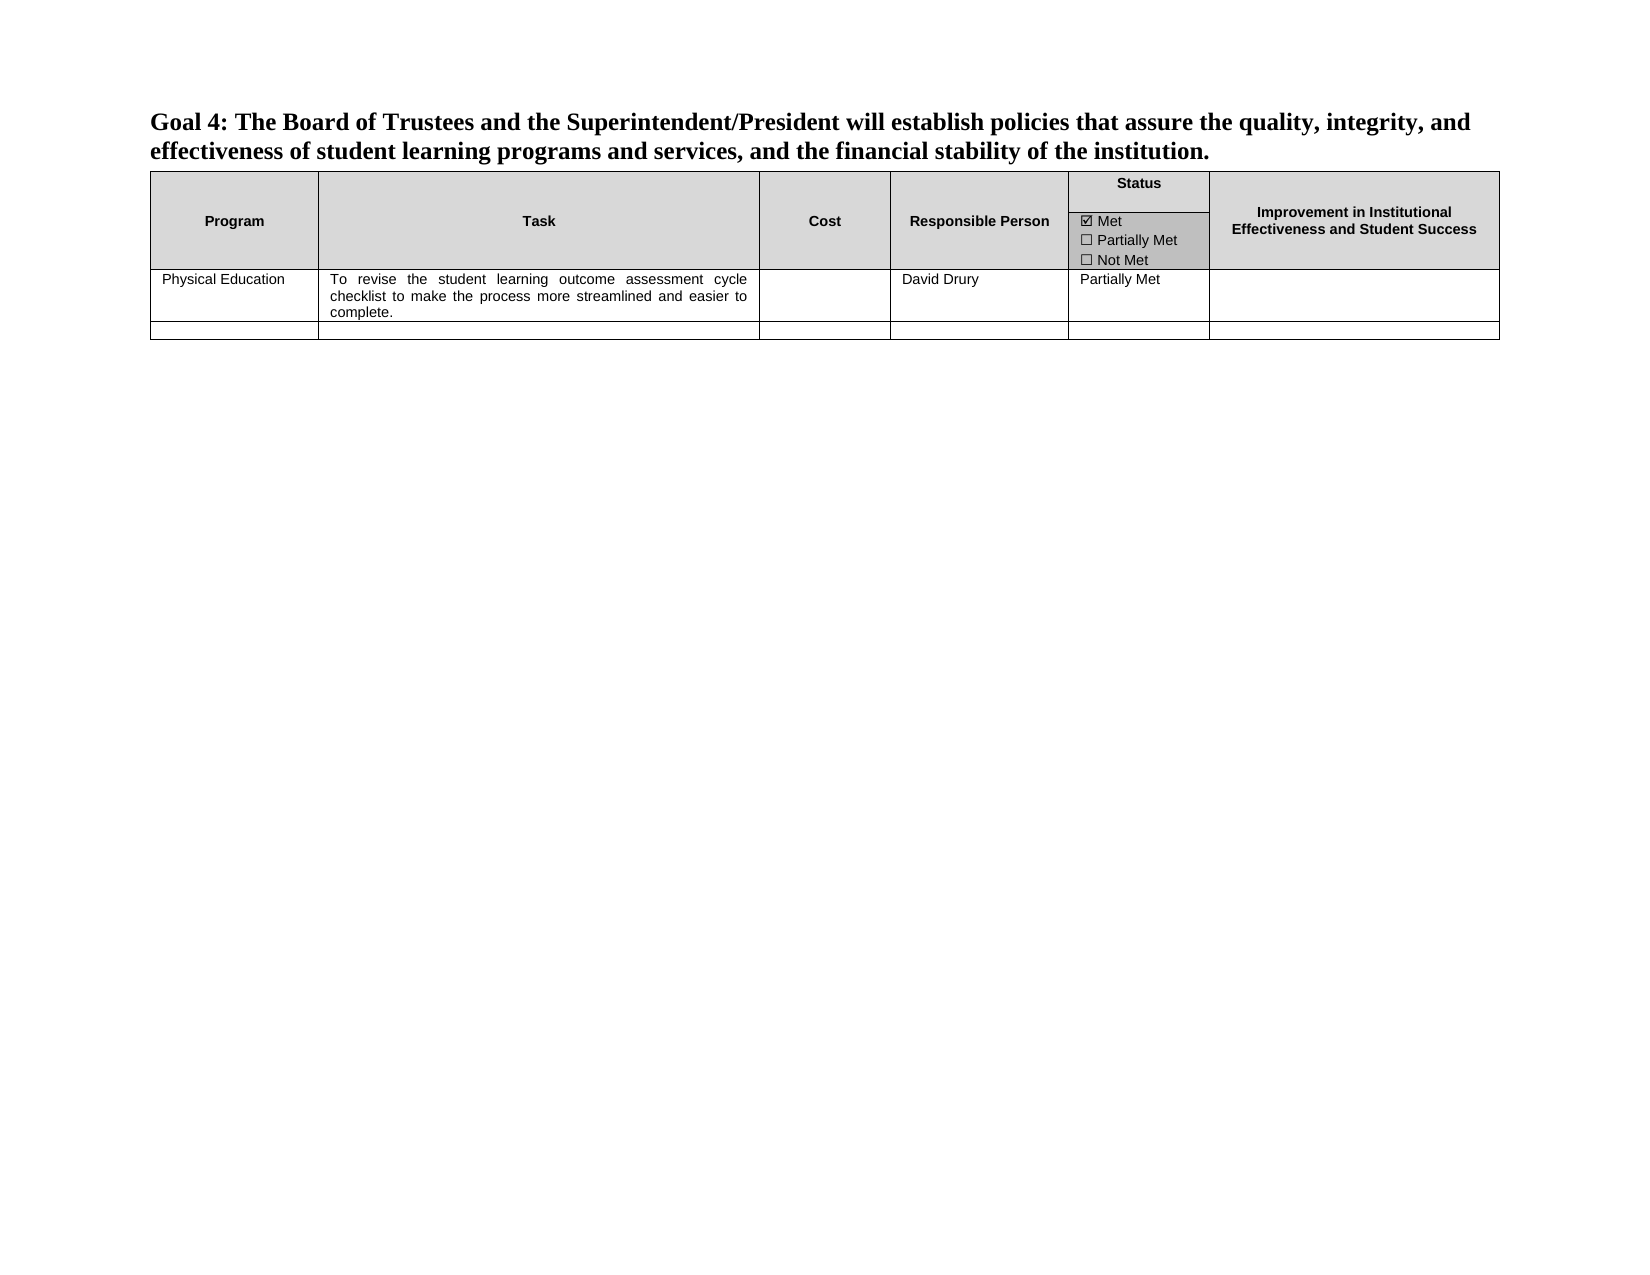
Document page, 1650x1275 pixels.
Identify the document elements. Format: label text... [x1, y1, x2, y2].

table_header Program [151, 172, 318, 269]
table_cell [151, 322, 318, 338]
table_cell [1069, 322, 1209, 338]
subtitle Goal 4: The Board of Trustees and the Superintendent/President will establish policies that assure the quality, integrity, and effectiveness of student learning programs and services, and the financial stability of the institution. [150, 107, 1500, 165]
table_cell [760, 270, 890, 321]
table_header Status [1069, 172, 1209, 212]
table_header Task [319, 172, 759, 269]
table_cell [1210, 322, 1499, 338]
table_cell [1210, 270, 1499, 321]
table_cell David Drury [891, 270, 1068, 321]
table_cell To revise the student learning outcome assessment cycle checklist to make the process more streamlined and easier to complete. [319, 270, 759, 321]
table_header Improvement in Institutional Effectiveness and Student Success [1210, 172, 1499, 269]
table_header Cost [760, 172, 890, 269]
table_cell [760, 322, 890, 338]
table_header Responsible Person [891, 172, 1068, 269]
table_cell Partially Met [1069, 270, 1209, 321]
table_cell [891, 322, 1068, 338]
table_cell Met Partially Met Not Met [1069, 213, 1209, 269]
table_cell [319, 322, 759, 338]
table_cell Physical Education [151, 270, 318, 321]
